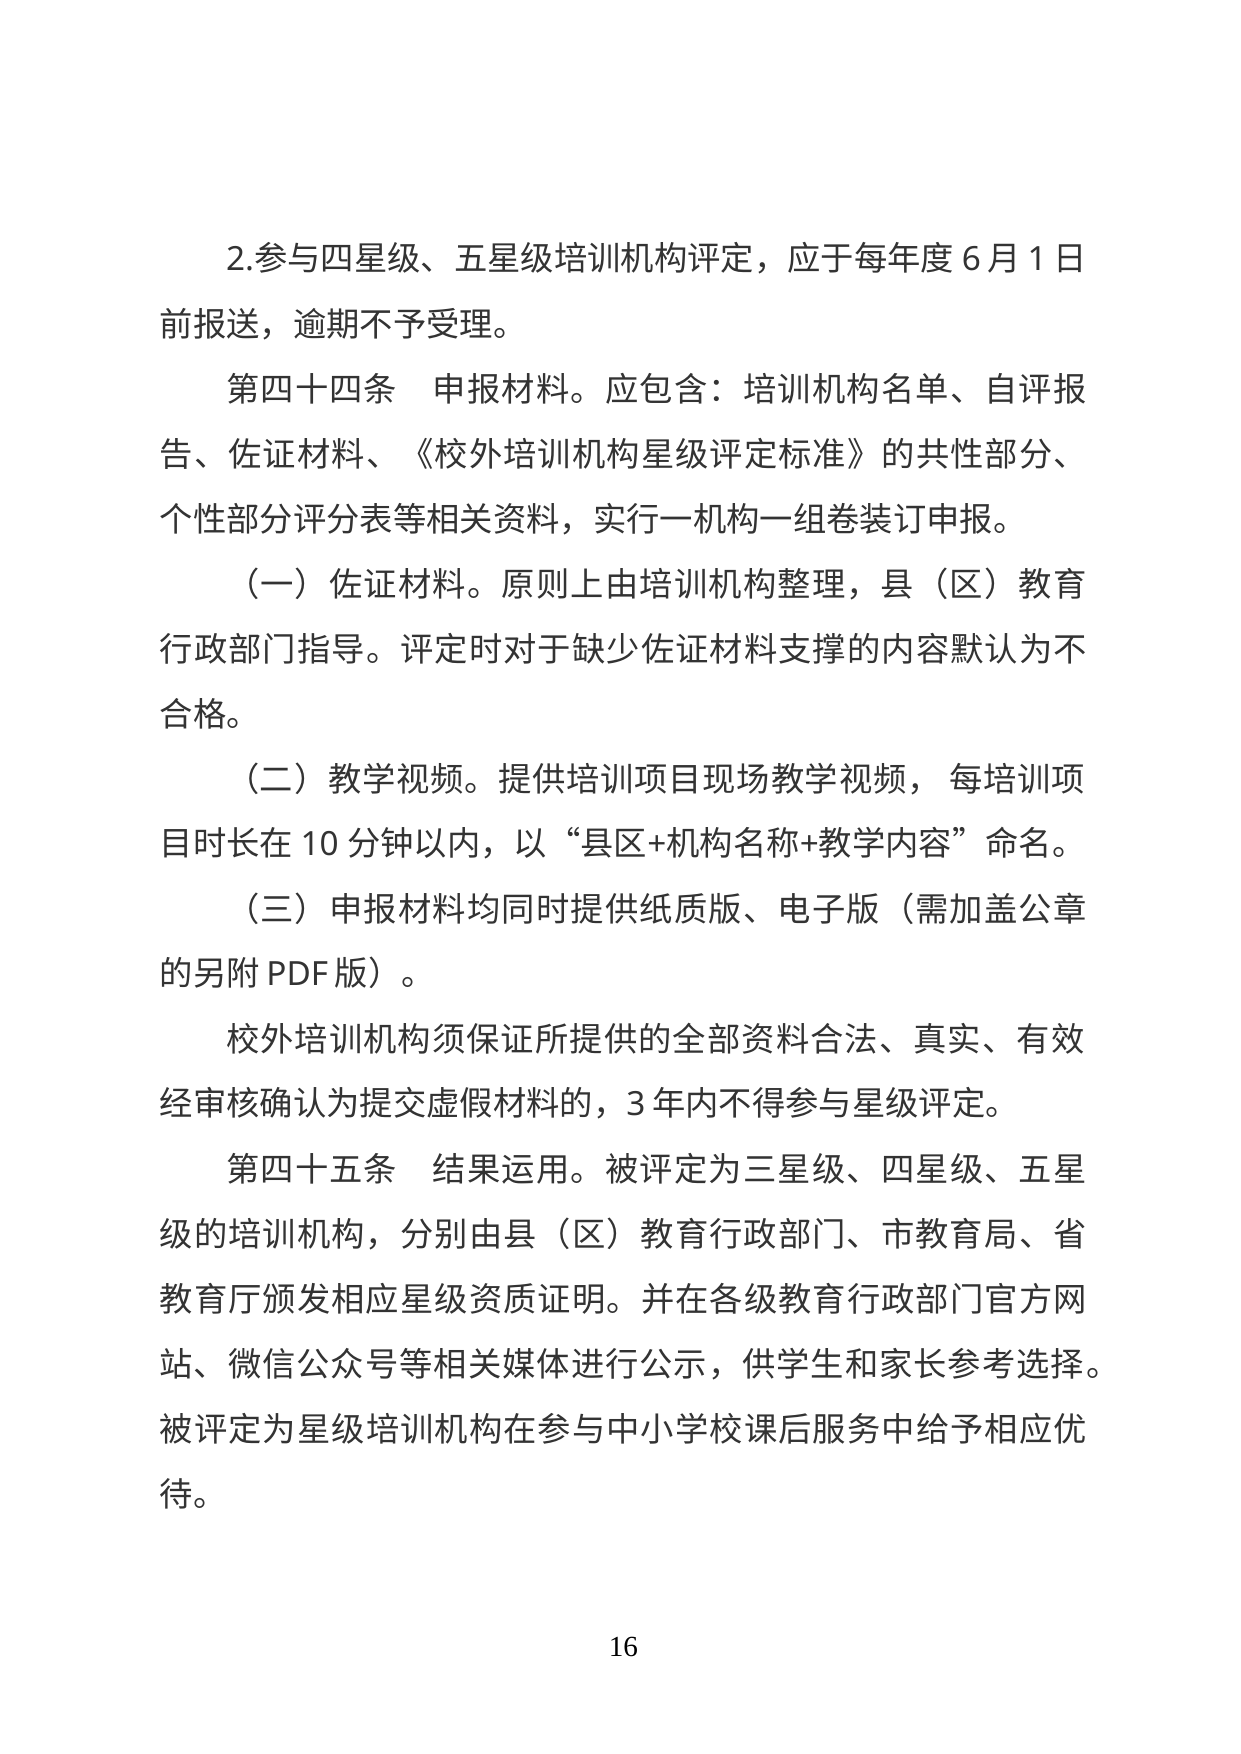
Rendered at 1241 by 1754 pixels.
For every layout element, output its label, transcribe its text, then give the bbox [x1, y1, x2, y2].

text （一）佐证材料。原则上由培训机构整理，县（区）教育行政部门指导。评定时对于缺少佐证材料支撑的内容默认为不合格。 [159, 549, 1087, 744]
text （二）教学视频。提供培训项目现场教学视频， 每培训项目时长在 10 分钟以内，以“县区+机构名称+教学内容”命名。 [159, 744, 1087, 874]
text 第四十四条 申报材料。应包含：培训机构名单、自评报告、佐证材料、《校外培训机构星级评定标准》的共性部分、个性部分评分表等相关资料，实行一机构一组卷装订申报。 [159, 354, 1087, 549]
text （三）申报材料均同时提供纸质版、电子版（需加盖公章的另附PDF版）。 [159, 874, 1087, 1004]
text 校外培训机构须保证所提供的全部资料合法、真实、有效，经审核确认为提交虚假材料的，3年内不得参与星级评定。 [159, 1004, 1087, 1134]
text 第四十五条 结果运用。被评定为三星级、四星级、五星级的培训机构，分别由县（区）教育行政部门、市教育局、省教育厅颁发相应星级资质证明。并在各级教育行政部门官方网站、微信公众号等相关媒体进行公示，供学生和家长参考选择。被评定为星级培训机构在参与中小学校课后服务中给予相应优待。 [159, 1134, 1087, 1524]
text 2.参与四星级、五星级培训机构评定，应于每年度6月1日前报送，逾期不予受理。 [159, 224, 1087, 354]
